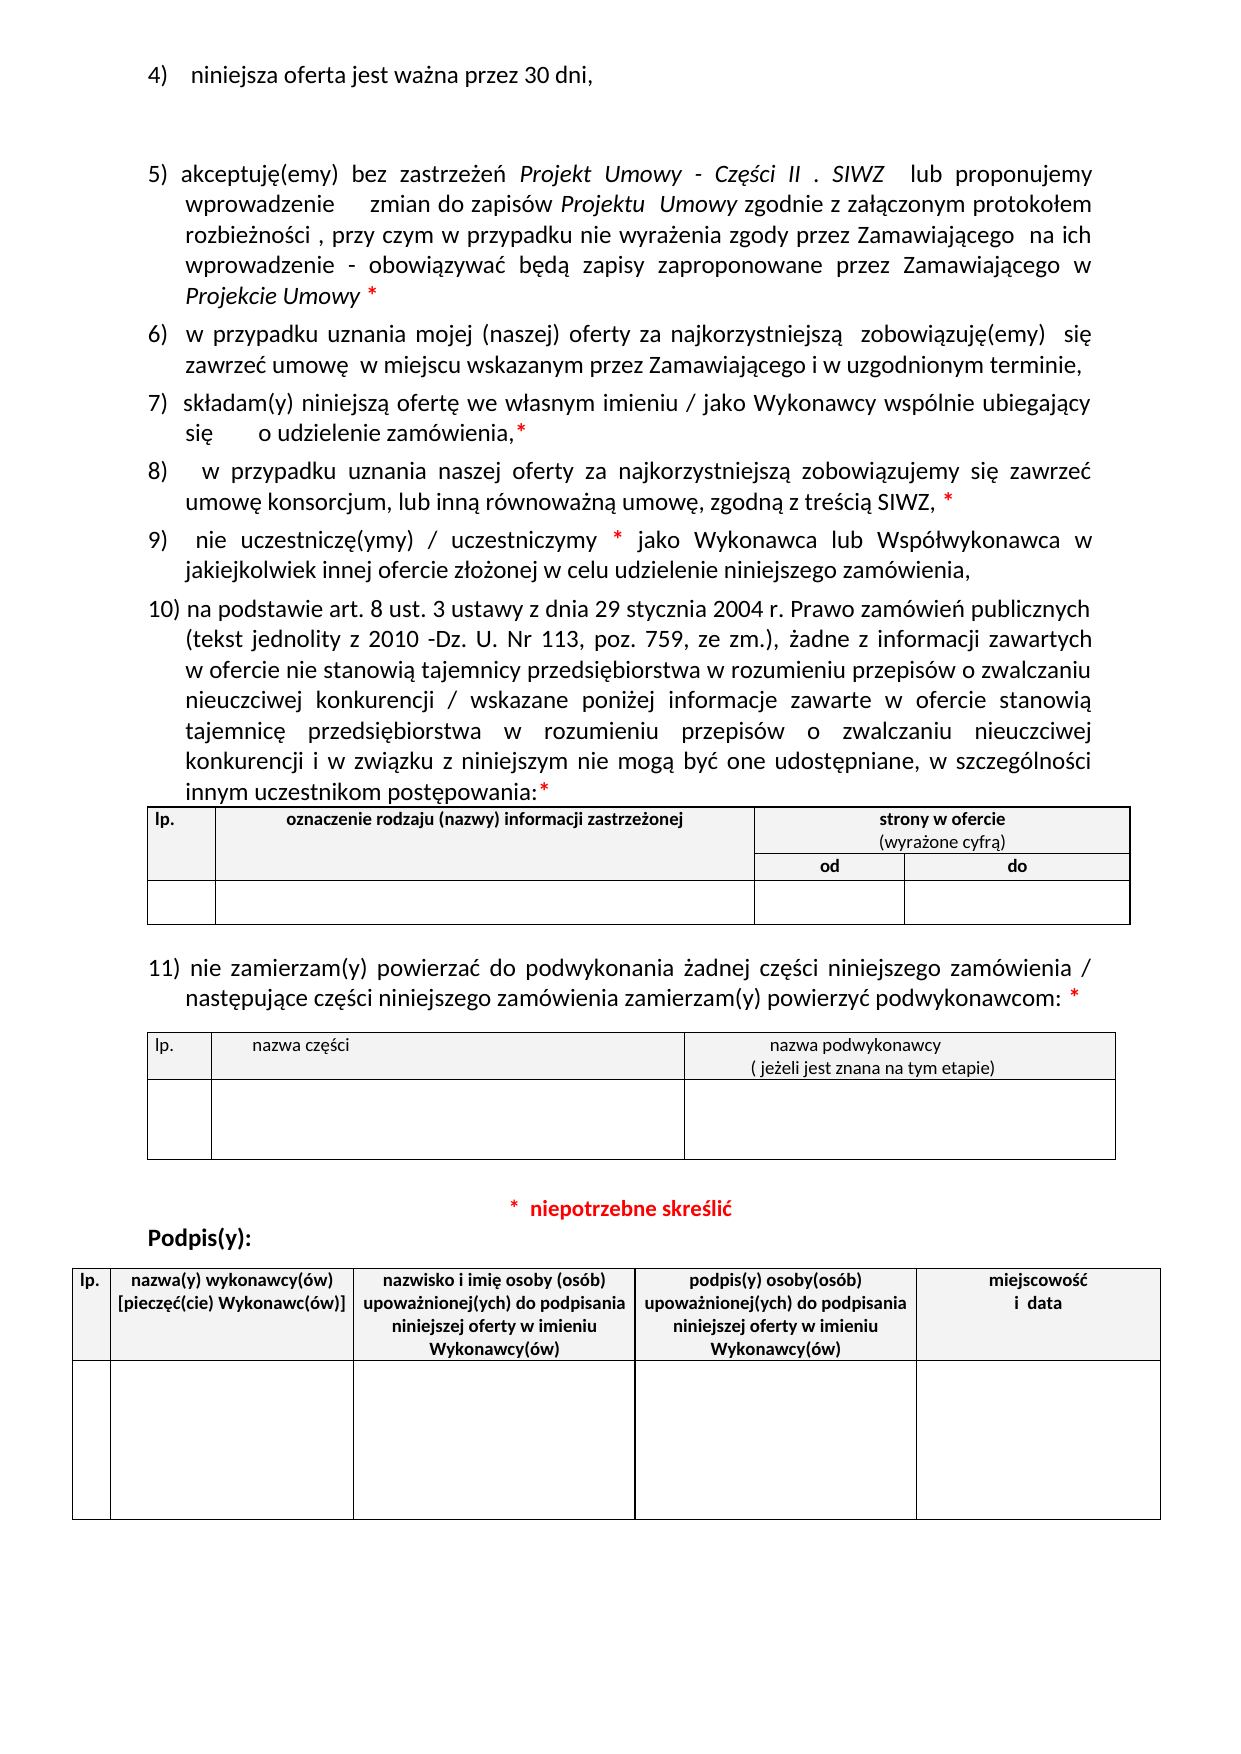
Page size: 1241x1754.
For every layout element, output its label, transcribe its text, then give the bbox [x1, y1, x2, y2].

table_cell [917, 1361, 1160, 1519]
table_header nazwa podwykonawcy ( jeżeli jest znana na tym etapie) [685, 1033, 1115, 1079]
table_cell [111, 1361, 353, 1519]
table_cell [148, 1080, 211, 1159]
text 4) niniejsza oferta jest ważna przez 30 dni, [148, 59, 1093, 89]
table_cell [216, 881, 754, 924]
table_cell [354, 1361, 634, 1519]
text 7) składam(y) niniejszą ofertę we własnym imieniu / jako Wykonawcy wspólnie ubiegający się o udzielenie zamówienia,* [148, 387, 1093, 448]
table_header lp. [148, 808, 215, 880]
table_header lp. [73, 1269, 110, 1360]
table_cell od [755, 854, 904, 880]
table_header nazwa(y) wykonawcy(ów) [pieczęć(cie) Wykonawc(ów)] [111, 1269, 353, 1360]
table_cell [148, 881, 215, 924]
table_cell [755, 881, 904, 924]
table_cell [636, 1361, 916, 1519]
table_header strony w ofercie (wyrażone cyfrą) [755, 808, 1129, 853]
table_header nazwisko i imię osoby (osób) upoważnionej(ych) do podpisania niniejszej oferty w imieniu Wykonawcy(ów) [354, 1269, 634, 1360]
text 8) w przypadku uznania naszej oferty za najkorzystniejszą zobowiązujemy się zawrzeć umowę konsorcjum, lub inną równoważną umowę, zgodną z treścią SIWZ, * [148, 456, 1093, 517]
text * niepotrzebne skreślić [148, 1194, 1093, 1222]
table_cell [905, 881, 1129, 924]
table_cell [685, 1080, 1115, 1159]
table_cell do [905, 854, 1129, 880]
text 6) w przypadku uznania mojej (naszej) oferty za najkorzystniejszą zobowiązuję(emy) się zawrzeć umowę w miejscu wskazanym przez Zamawiającego i w uzgodnionym terminie, [148, 318, 1093, 379]
text 5) akceptuję(emy) bez zastrzeżeń Projekt Umowy - Części II . SIWZ lub proponujemy wprowadzenie zmian do zapisów Projektu Umowy zgodnie z załączonym protokołem rozbieżności , przy czym w przypadku nie wyrażenia zgody przez Zamawiającego na ich wprowadzenie - obowiązywać będą zapisy zaproponowane przez Zamawiającego w Projekcie Umowy * [148, 158, 1093, 311]
text 10) na podstawie art. 8 ust. 3 ustawy z dnia 29 stycznia 2004 r. Prawo zamówień publicznych (tekst jednolity z 2010 -Dz. U. Nr 113, poz. 759, ze zm.), żadne z informacji zawartych w ofercie nie stanowią tajemnicy przedsiębiorstwa w rozumieniu przepisów o zwalczaniu nieuczciwej konkurencji / wskazane poniżej informacje zawarte w ofercie stanowią tajemnicę przedsiębiorstwa w rozumieniu przepisów o zwalczaniu nieuczciwej konkurencji i w związku z niniejszym nie mogą być one udostępniane, w szczególności innym uczestnikom postępowania:* [148, 593, 1093, 806]
table_cell [73, 1361, 110, 1519]
table_header oznaczenie rodzaju (nazwy) informacji zastrzeżonej [216, 808, 754, 880]
text 9) nie uczestniczę(ymy) / uczestniczymy * jako Wykonawca lub Współwykonawca w jakiejkolwiek innej ofercie złożonej w celu udzielenie niniejszego zamówienia, [148, 524, 1093, 585]
table_cell [212, 1080, 684, 1159]
table_header miejscowość i data [917, 1269, 1160, 1360]
table_header lp. [148, 1033, 211, 1079]
text 11) nie zamierzam(y) powierzać do podwykonania żadnej części niniejszego zamówienia / następujące części niniejszego zamówienia zamierzam(y) powierzyć podwykonawcom: * [148, 952, 1093, 1013]
table_header podpis(y) osoby(osób) upoważnionej(ych) do podpisania niniejszej oferty w imieniu Wykonawcy(ów) [636, 1269, 916, 1360]
text Podpis(y): [148, 1222, 1093, 1252]
table_header nazwa części [212, 1033, 684, 1079]
